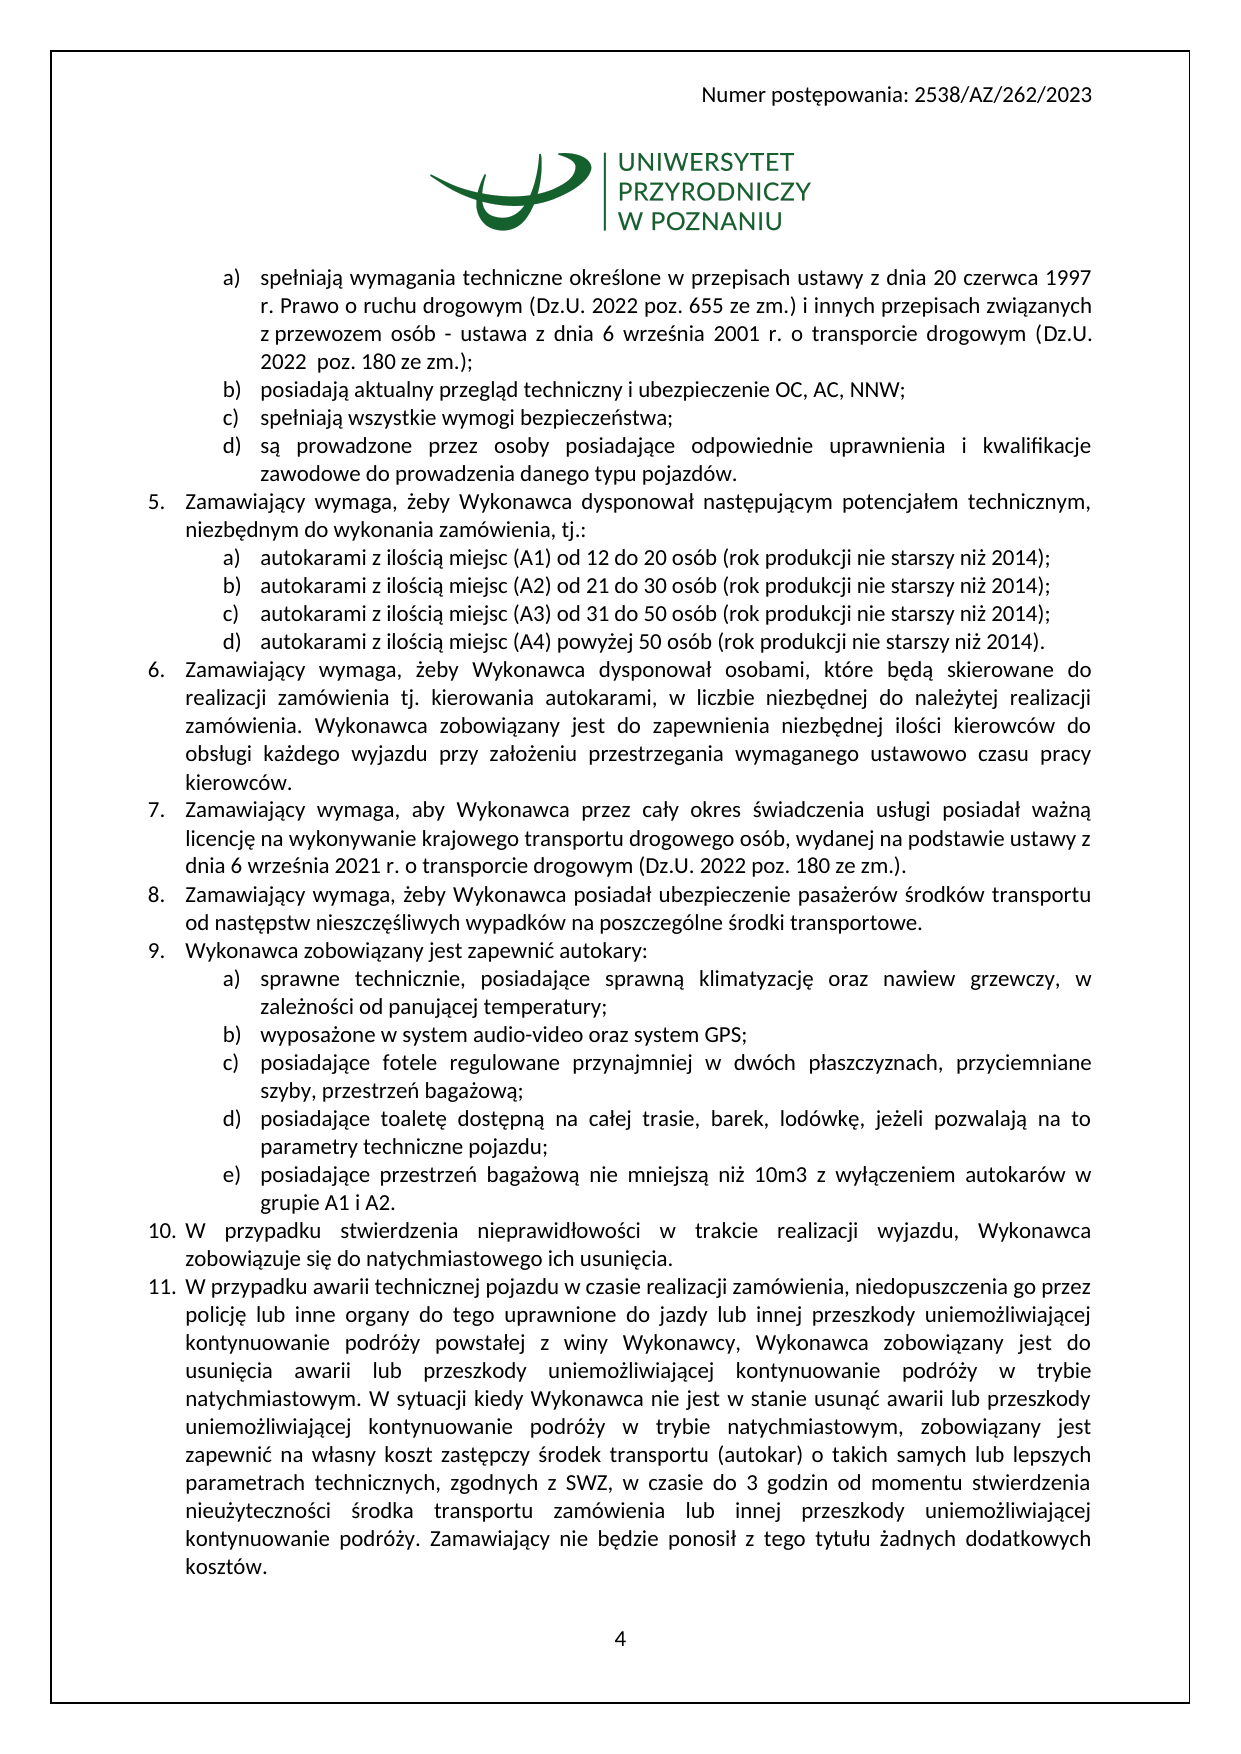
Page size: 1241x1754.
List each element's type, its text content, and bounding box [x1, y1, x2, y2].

list Wykonawca zobowiązany jest zapewnić autokary: [148, 936, 1093, 964]
list są prowadzone przez osoby posiadające odpowiednie uprawnienia i kwalifikacje zawodowe do prowadzenia danego typu pojazdów. [223, 431, 1093, 487]
list Zamawiający wymaga, żeby Wykonawca dysponował osobami, które będą skierowane do realizacji zamówienia tj. kierowania autokarami, w liczbie niezbędnej do należytej realizacji zamówienia. Wykonawca zobowiązany jest do zapewnienia niezbędnej ilości kierowców do obsługi każdego wyjazdu przy założeniu przestrzegania wymaganego ustawowo czasu pracy kierowców. [148, 656, 1093, 796]
list Zamawiający wymaga, aby Wykonawca przez cały okres świadczenia usługi posiadał ważną licencję na wykonywanie krajowego transportu drogowego osób, wydanej na podstawie ustawy z dnia 6 września 2021 r. o transporcie drogowym (Dz.U. 2022 poz. 180 ze zm.). [148, 796, 1093, 880]
list spełniają wszystkie wymogi bezpieczeństwa; [223, 403, 1093, 431]
list Zamawiający wymaga, żeby Wykonawca dysponował następującym potencjałem technicznym, niezbędnym do wykonania zamówienia, tj.: [148, 487, 1093, 543]
list posiadające fotele regulowane przynajmniej w dwóch płaszczyznach, przyciemniane szyby, przestrzeń bagażową; [223, 1048, 1093, 1104]
list posiadające przestrzeń bagażową nie mniejszą niż 10m3 z wyłączeniem autokarów w grupie A1 i A2. [223, 1160, 1093, 1216]
picture [424, 147, 816, 235]
list autokarami z ilością miejsc (A2) od 21 do 30 osób (rok produkcji nie starszy niż 2014); [223, 571, 1093, 599]
list autokarami z ilością miejsc (A4) powyżej 50 osób (rok produkcji nie starszy niż 2014). [223, 627, 1093, 656]
list autokarami z ilością miejsc (A1) od 12 do 20 osób (rok produkcji nie starszy niż 2014); [223, 543, 1093, 571]
list W przypadku awarii technicznej pojazdu w czasie realizacji zamówienia, niedopuszczenia go przez policję lub inne organy do tego uprawnione do jazdy lub innej przeszkody uniemożliwiającej kontynuowanie podróży powstałej z winy Wykonawcy, Wykonawca zobowiązany jest do usunięcia awarii lub przeszkody uniemożliwiającej kontynuowanie podróży w trybie natychmiastowym. W sytuacji kiedy Wykonawca nie jest w stanie usunąć awarii lub przeszkody uniemożliwiającej kontynuowanie podróży w trybie natychmiastowym, zobowiązany jest zapewnić na własny koszt zastępczy środek transportu (autokar) o takich samych lub lepszych parametrach technicznych, zgodnych z SWZ, w czasie do 3 godzin od momentu stwierdzenia nieużyteczności środka transportu zamówienia lub innej przeszkody uniemożliwiającej kontynuowanie podróży. Zamawiający nie będzie ponosił z tego tytułu żadnych dodatkowych kosztów. [148, 1272, 1093, 1580]
list Zamawiający wymaga, żeby Wykonawca posiadał ubezpieczenie pasażerów środków transportu od następstw nieszczęśliwych wypadków na poszczególne środki transportowe. [148, 880, 1093, 936]
list posiadają aktualny przegląd techniczny i ubezpieczenie OC, AC, NNW; [223, 375, 1093, 403]
list wyposażone w system audio-video oraz system GPS; [223, 1020, 1093, 1048]
list sprawne technicznie, posiadające sprawną klimatyzację oraz nawiew grzewczy, w zależności od panującej temperatury; [223, 964, 1093, 1020]
list posiadające toaletę dostępną na całej trasie, barek, lodówkę, jeżeli pozwalają na to parametry techniczne pojazdu; [223, 1104, 1093, 1160]
list W przypadku stwierdzenia nieprawidłowości w trakcie realizacji wyjazdu, Wykonawca zobowiązuje się do natychmiastowego ich usunięcia. [148, 1216, 1093, 1272]
list autokarami z ilością miejsc (A3) od 31 do 50 osób (rok produkcji nie starszy niż 2014); [223, 599, 1093, 627]
list spełniają wymagania techniczne określone w przepisach ustawy z dnia 20 czerwca 1997 r. Prawo o ruchu drogowym (Dz.U. 2022 poz. 655 ze zm.) i innych przepisach związanych z przewozem osób - ustawa z dnia 6 września 2001 r. o transporcie drogowym (Dz.U. 2022 poz. 180 ze zm.); [223, 263, 1093, 375]
